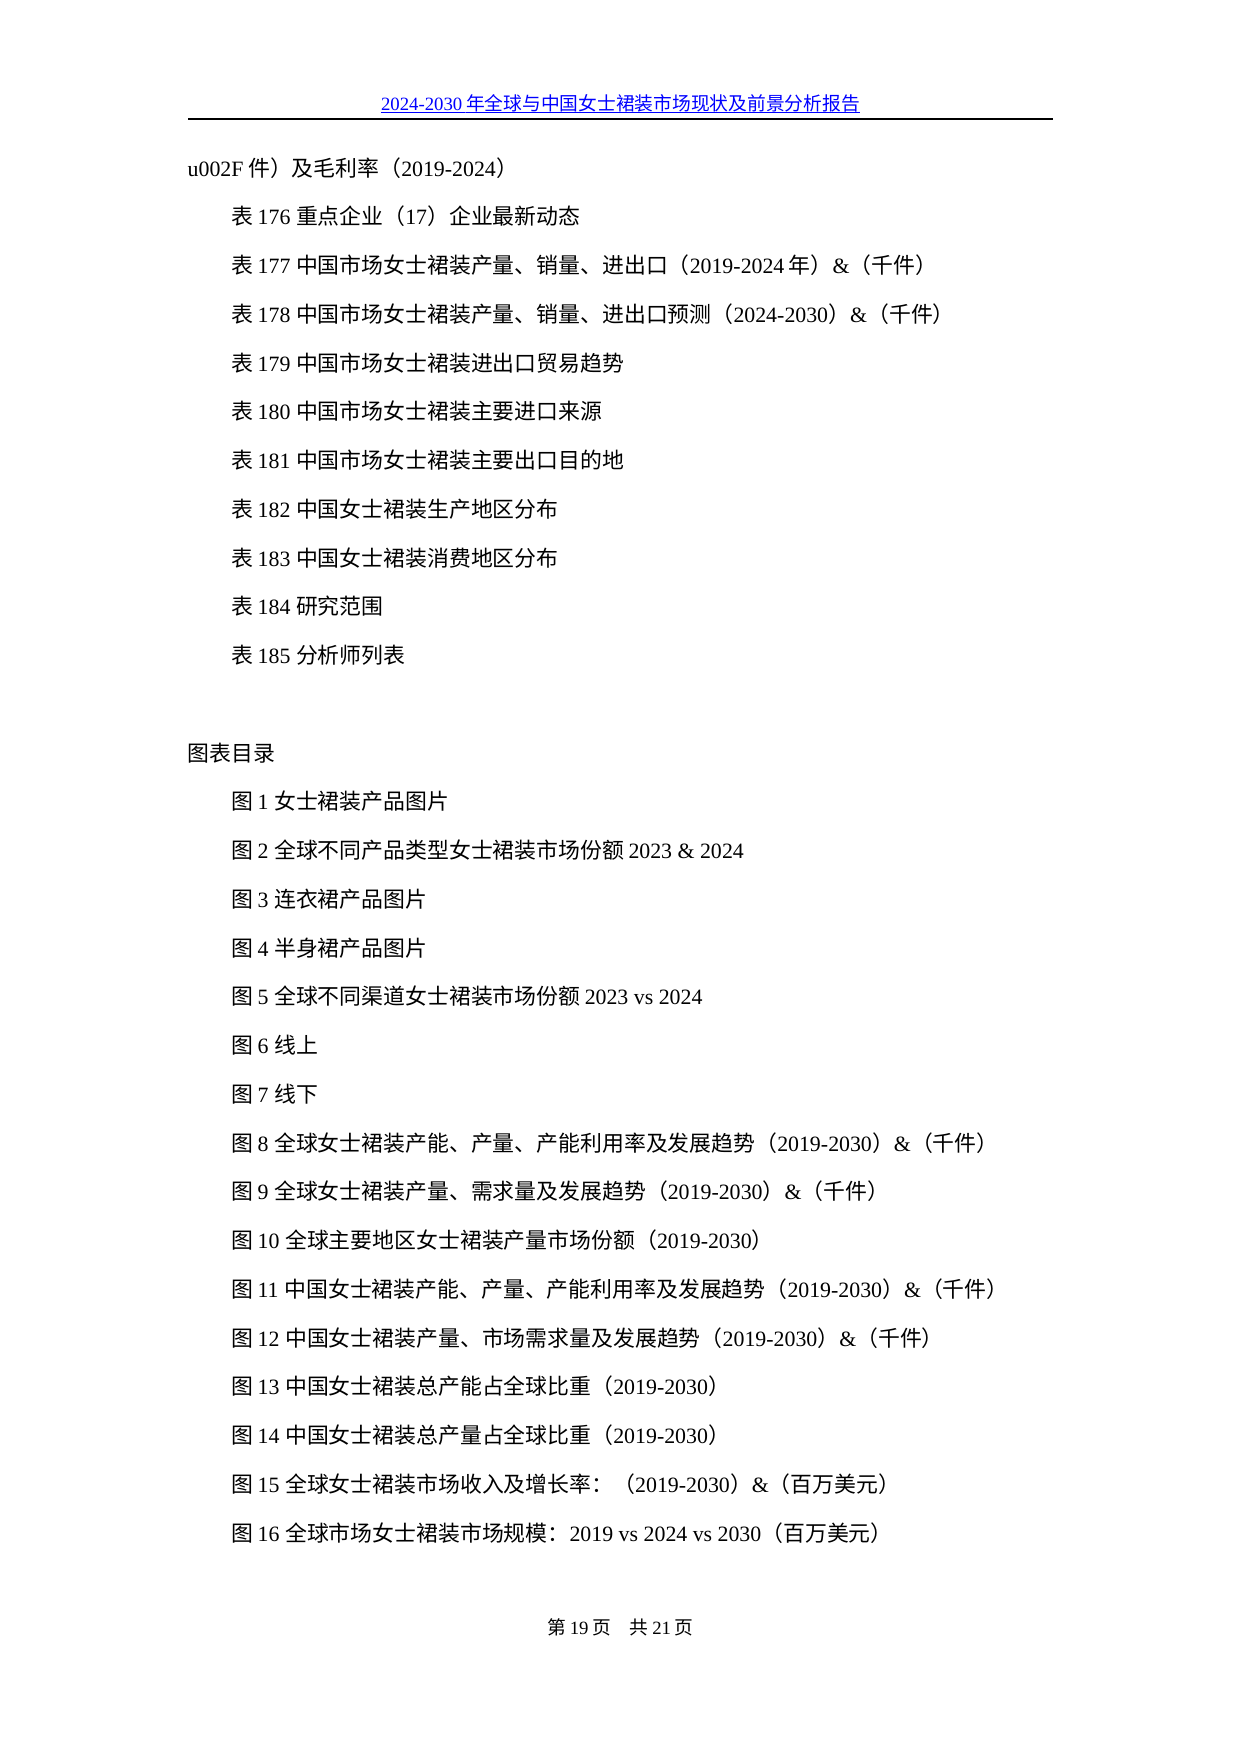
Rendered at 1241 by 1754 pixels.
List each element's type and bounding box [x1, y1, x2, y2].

text [187, 150, 1053, 1548]
